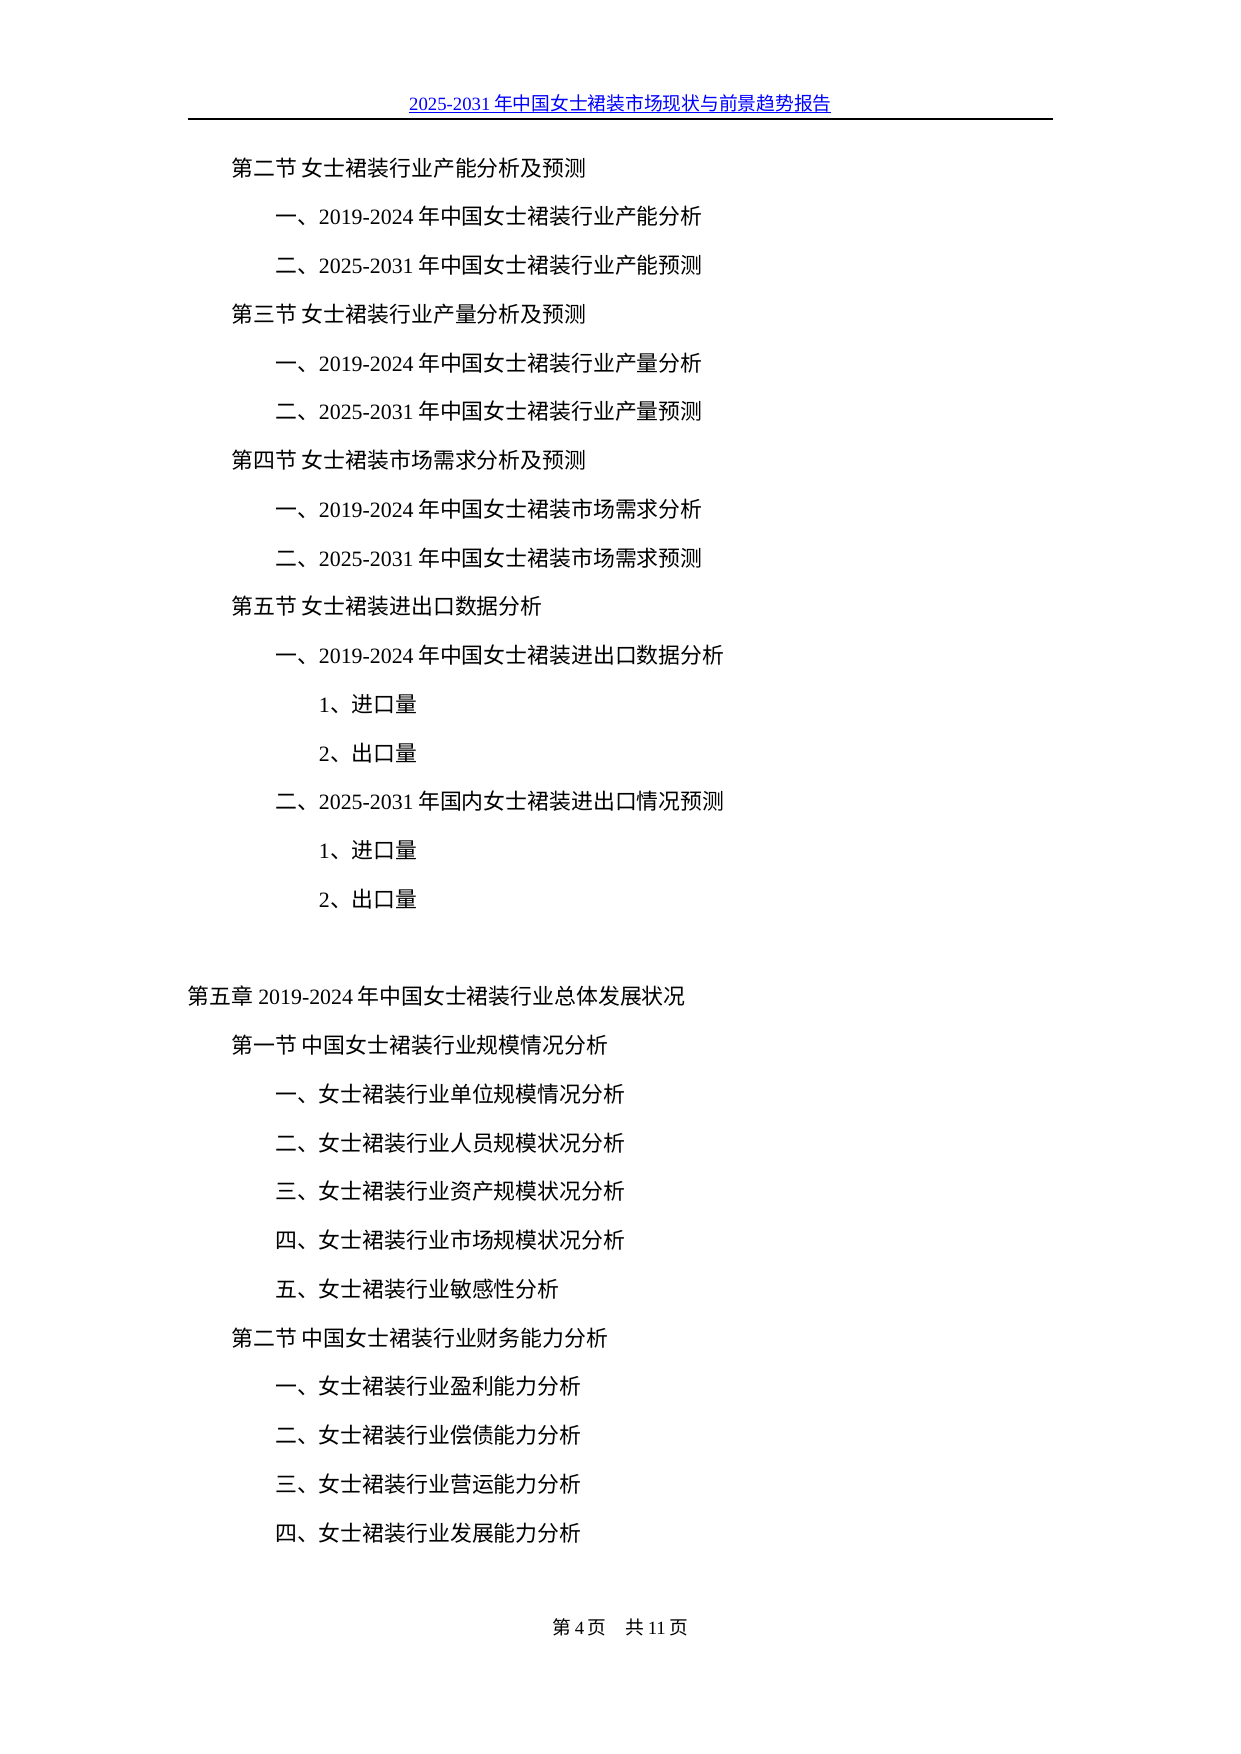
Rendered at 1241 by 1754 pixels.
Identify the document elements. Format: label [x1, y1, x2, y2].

text [187, 150, 1053, 1548]
